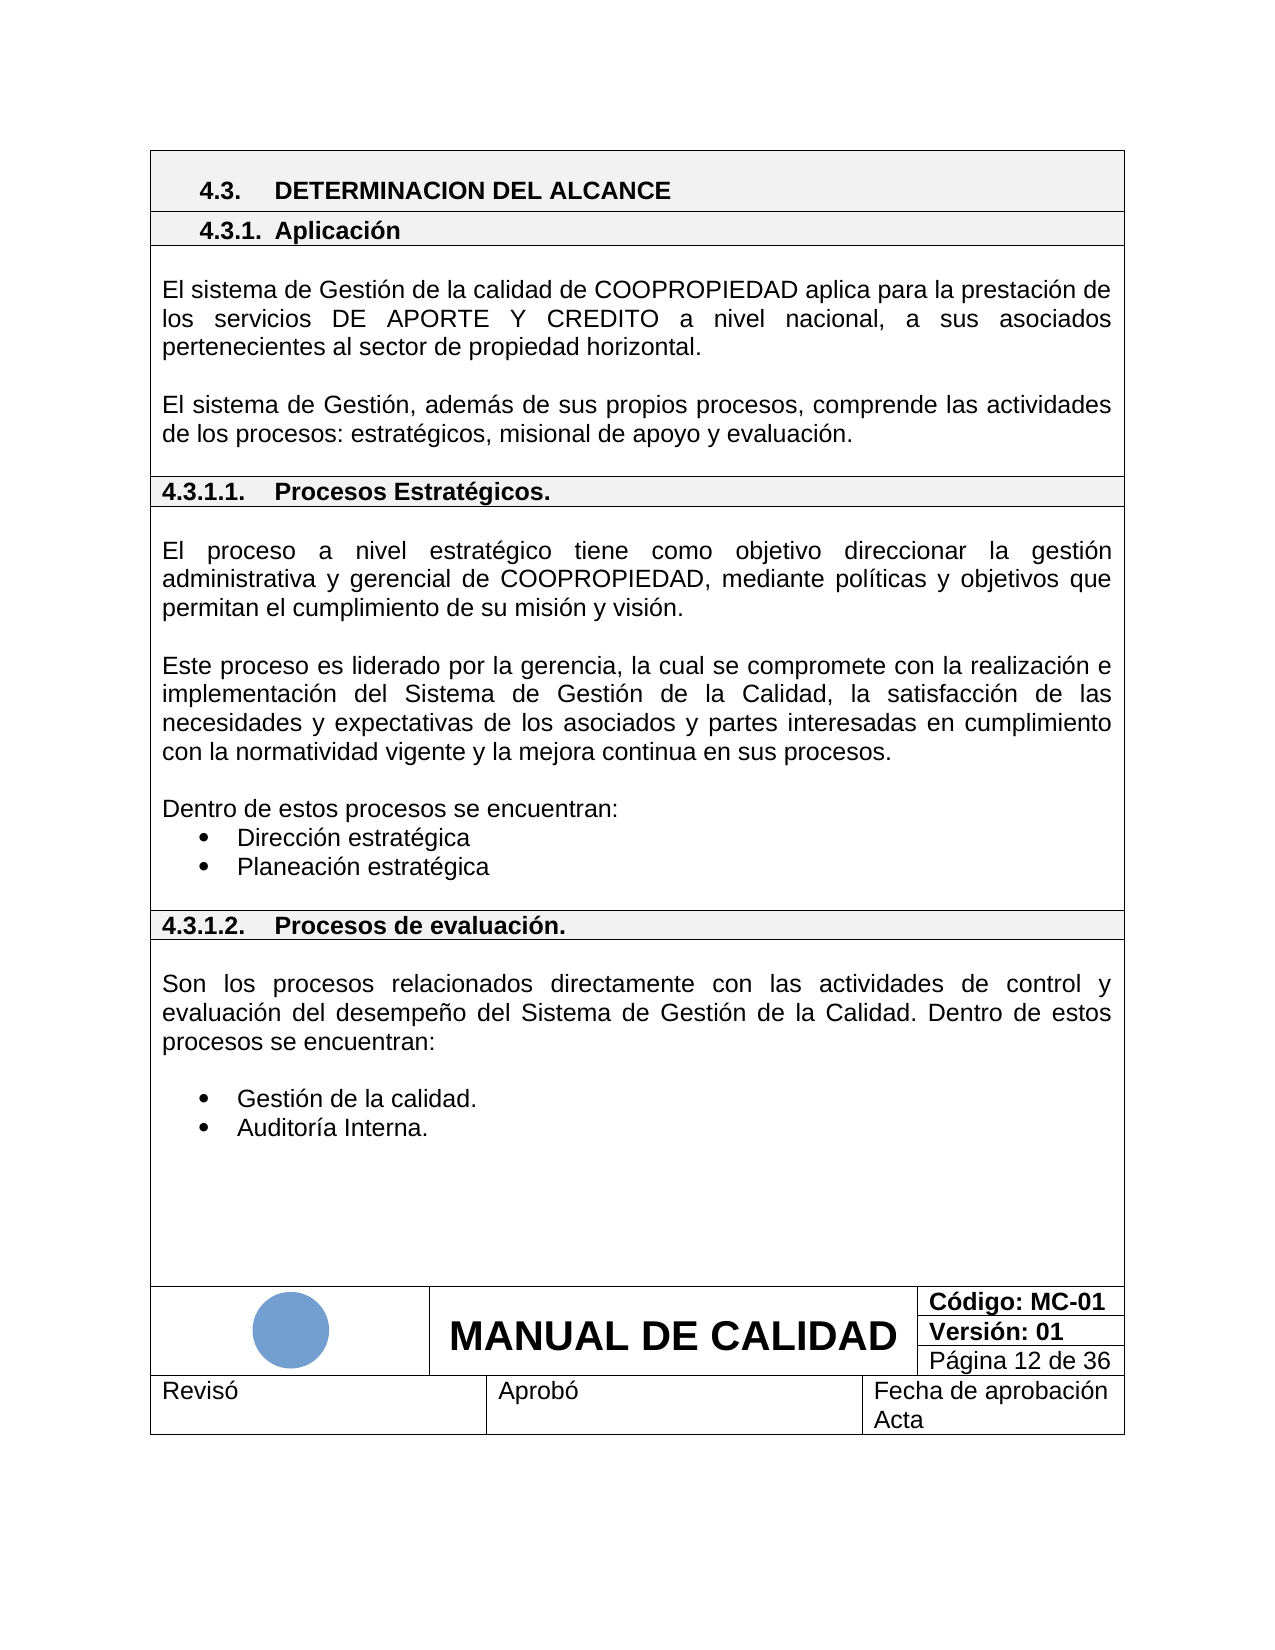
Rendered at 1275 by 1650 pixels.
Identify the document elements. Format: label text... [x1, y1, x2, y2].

table_cell Fecha de aprobación Acta [863, 1376, 1124, 1433]
table_cell Aplicación [151, 212, 1124, 245]
table_cell Página 12 de 36 [918, 1346, 1124, 1375]
table_header DETERMINACION DEL ALCANCE [151, 151, 1124, 211]
table_cell Revisó [151, 1376, 486, 1433]
table_cell Versión: 01 [918, 1316, 1124, 1345]
table_cell Código: MC-01 [918, 1287, 1124, 1315]
table_cell [151, 1287, 429, 1375]
table_cell Procesos Estratégicos. [151, 477, 1124, 506]
table_cell Procesos de evaluación. [151, 911, 1124, 939]
table_cell Aprobó [487, 1376, 862, 1433]
table_cell El sistema de Gestión de la calidad de COOPROPIEDAD aplica para la prestación de los servicios DE APORTE Y CREDITO a nivel nacional, a sus asociados pertenecientes al sector de propiedad horizontal. El sistema de Gestión, además de sus propios procesos, comprende las actividades de los procesos: estratégicos, misional de apoyo y evaluación. [151, 246, 1124, 476]
table_cell El proceso a nivel estratégico tiene como objetivo direccionar la gestión administrativa y gerencial de COOPROPIEDAD, mediante políticas y objetivos que permitan el cumplimiento de su misión y visión. Este proceso es liderado por la gerencia, la cual se compromete con la realización e implementación del Sistema de Gestión de la Calidad, la satisfacción de las necesidades y expectativas de los asociados y partes interesadas en cumplimiento con la normatividad vigente y la mejora continua en sus procesos. Dentro de estos procesos se encuentran: Dirección estratégica Planeación estratégica [151, 507, 1124, 909]
table_cell Son los procesos relacionados directamente con las actividades de control y evaluación del desempeño del Sistema de Gestión de la Calidad. Dentro de estos procesos se encuentran: Gestión de la calidad. Auditoría Interna. [151, 940, 1124, 1286]
table_cell MANUAL DE CALIDAD [430, 1287, 917, 1375]
